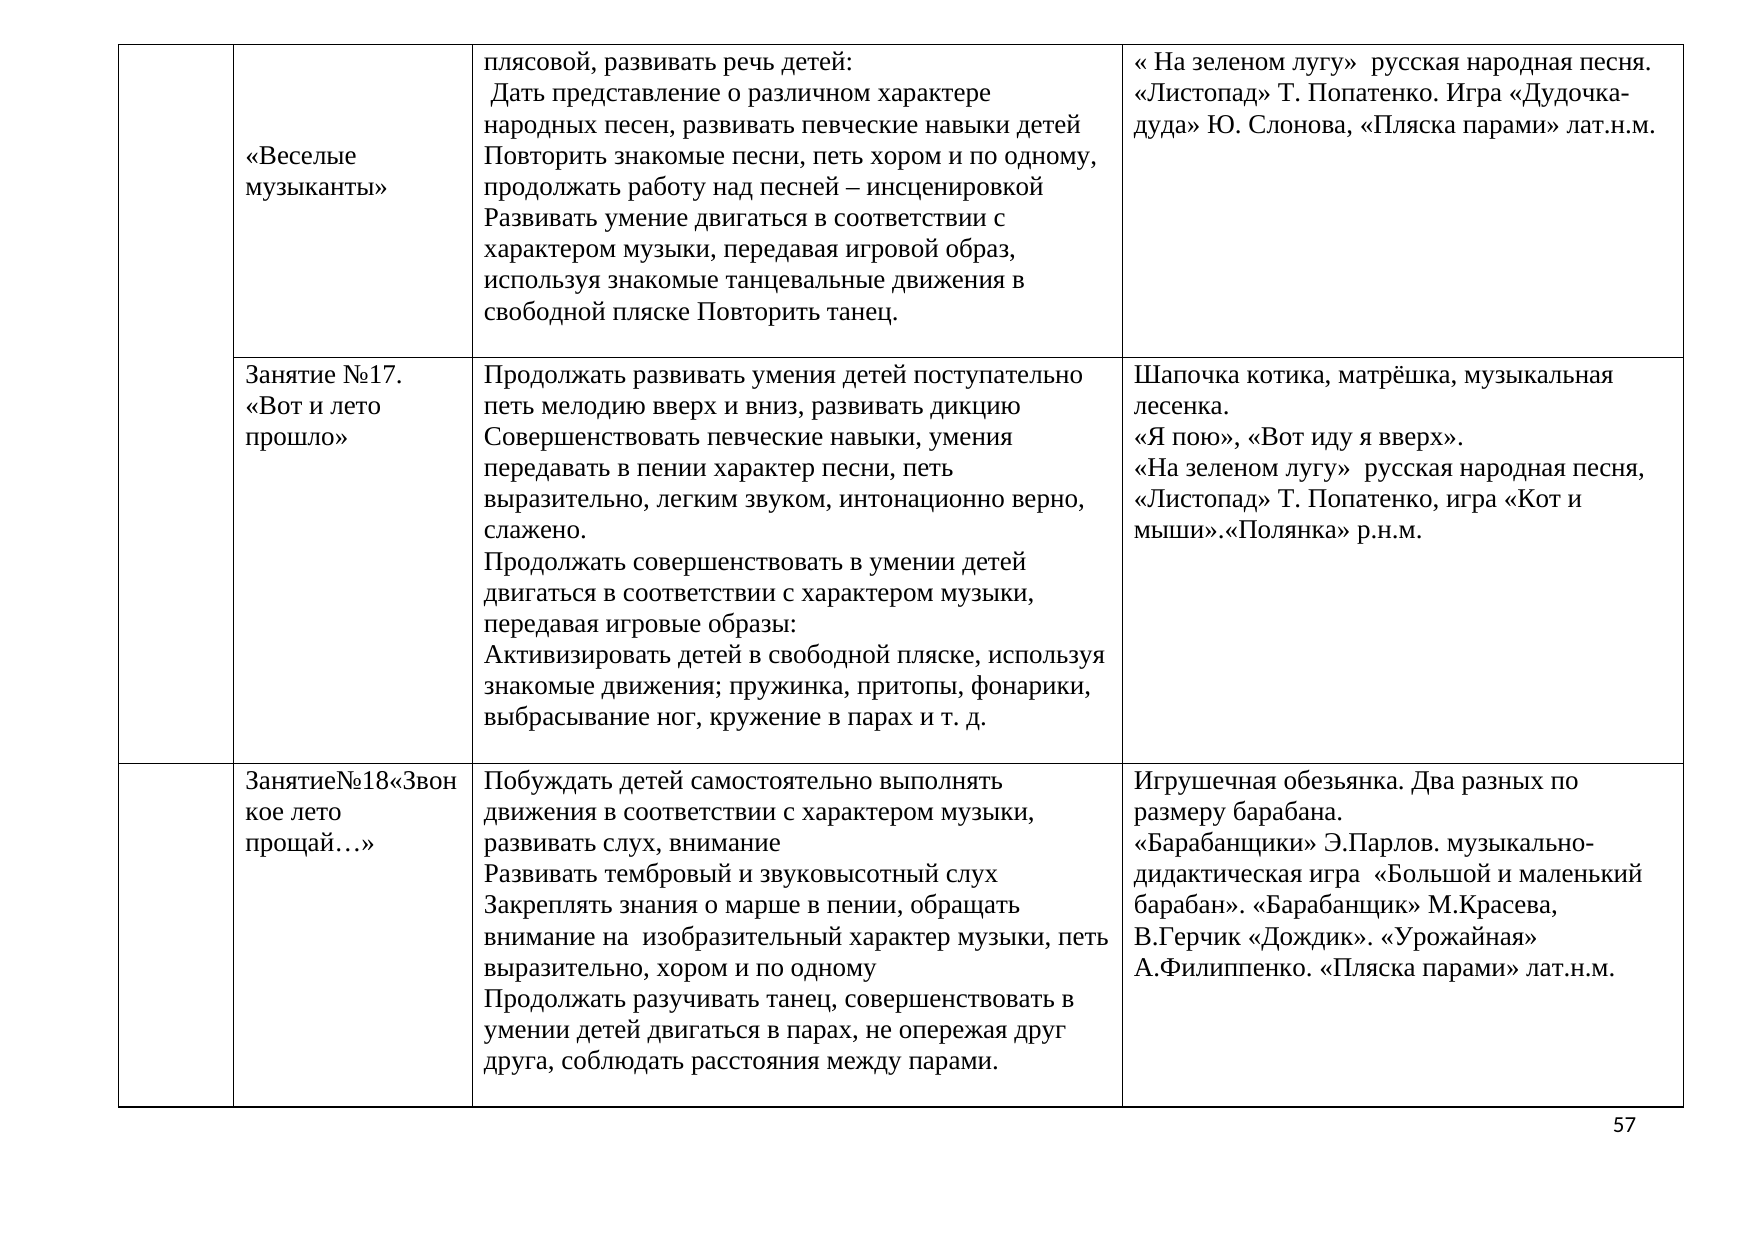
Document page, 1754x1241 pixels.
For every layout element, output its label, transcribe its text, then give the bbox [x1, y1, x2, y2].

table_cell Шапочка котика, матрёшка, музыкальная лесенка. «Я пою», «Вот иду я вверх». «На зеленом лугу» русская народная песня, «Листопад» Т. Попатенко, игра «Кот и мыши».«Полянка» р.н.м. [1123, 358, 1683, 763]
table_cell [119, 764, 233, 1106]
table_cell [1123, 45, 1683, 357]
table_cell Занятие №17. «Вот и лето прошло» [234, 358, 472, 763]
table_cell Продолжать развивать умения детей поступательно петь мелодию вверх и вниз, развивать дикцию Совершенствовать певческие навыки, умения передавать в пении характер песни, петь выразительно, легким звуком, интонационно верно, слажено. Продолжать совершенствовать в умении детей двигаться в соответствии с характером музыки, передавая игровые образы: Активизировать детей в свободной пляске, используя знакомые движения; пружинка, притопы, фонарики, выбрасывание ног, кружение в парах и т. д. [473, 358, 1122, 763]
table_cell Занятие№18«Звонкое лето прощай…» [234, 764, 472, 1106]
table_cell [473, 45, 1122, 357]
table_cell Игрушечная обезьянка. Два разных по размеру барабана. «Барабанщики» Э.Парлов. музыкально-дидактическая игра «Большой и маленький барабан». «Барабанщик» М.Красева, В.Герчик «Дождик». «Урожайная» А.Филиппенко. «Пляска парами» лат.н.м. [1123, 764, 1683, 1106]
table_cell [234, 45, 472, 357]
table_cell Побуждать детей самостоятельно выполнять движения в соответствии с характером музыки, развивать слух, внимание Развивать тембровый и звуковысотный слух Закреплять знания о марше в пении, обращать внимание на изобразительный характер музыки, петь выразительно, хором и по одному Продолжать разучивать танец, совершенствовать в умении детей двигаться в парах, не опережая друг друга, соблюдать расстояния между парами. [473, 764, 1122, 1106]
